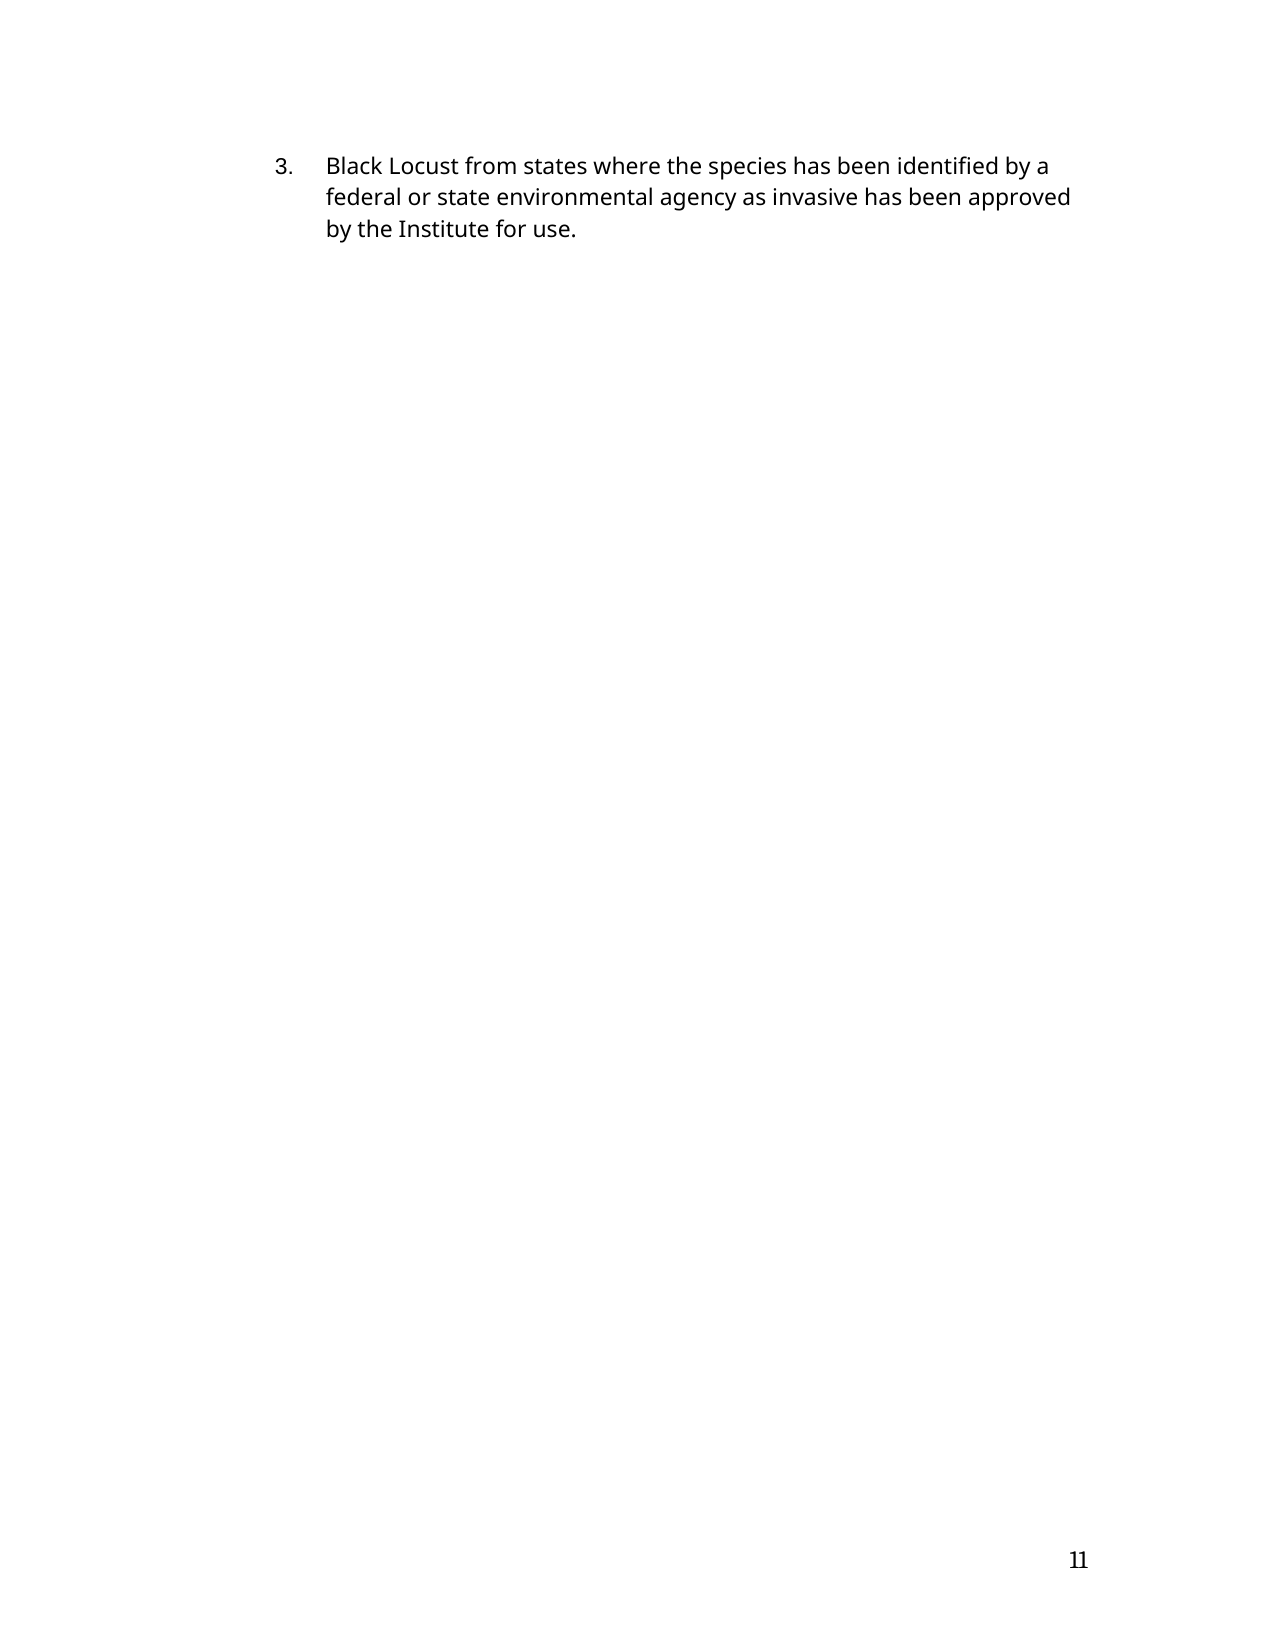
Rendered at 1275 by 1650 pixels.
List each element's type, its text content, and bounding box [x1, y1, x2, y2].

subtitle Black Locust from states where the species has been identified by a federal or state environmental agency as invasive has been approved by the Institute for use. [274, 150, 1087, 244]
